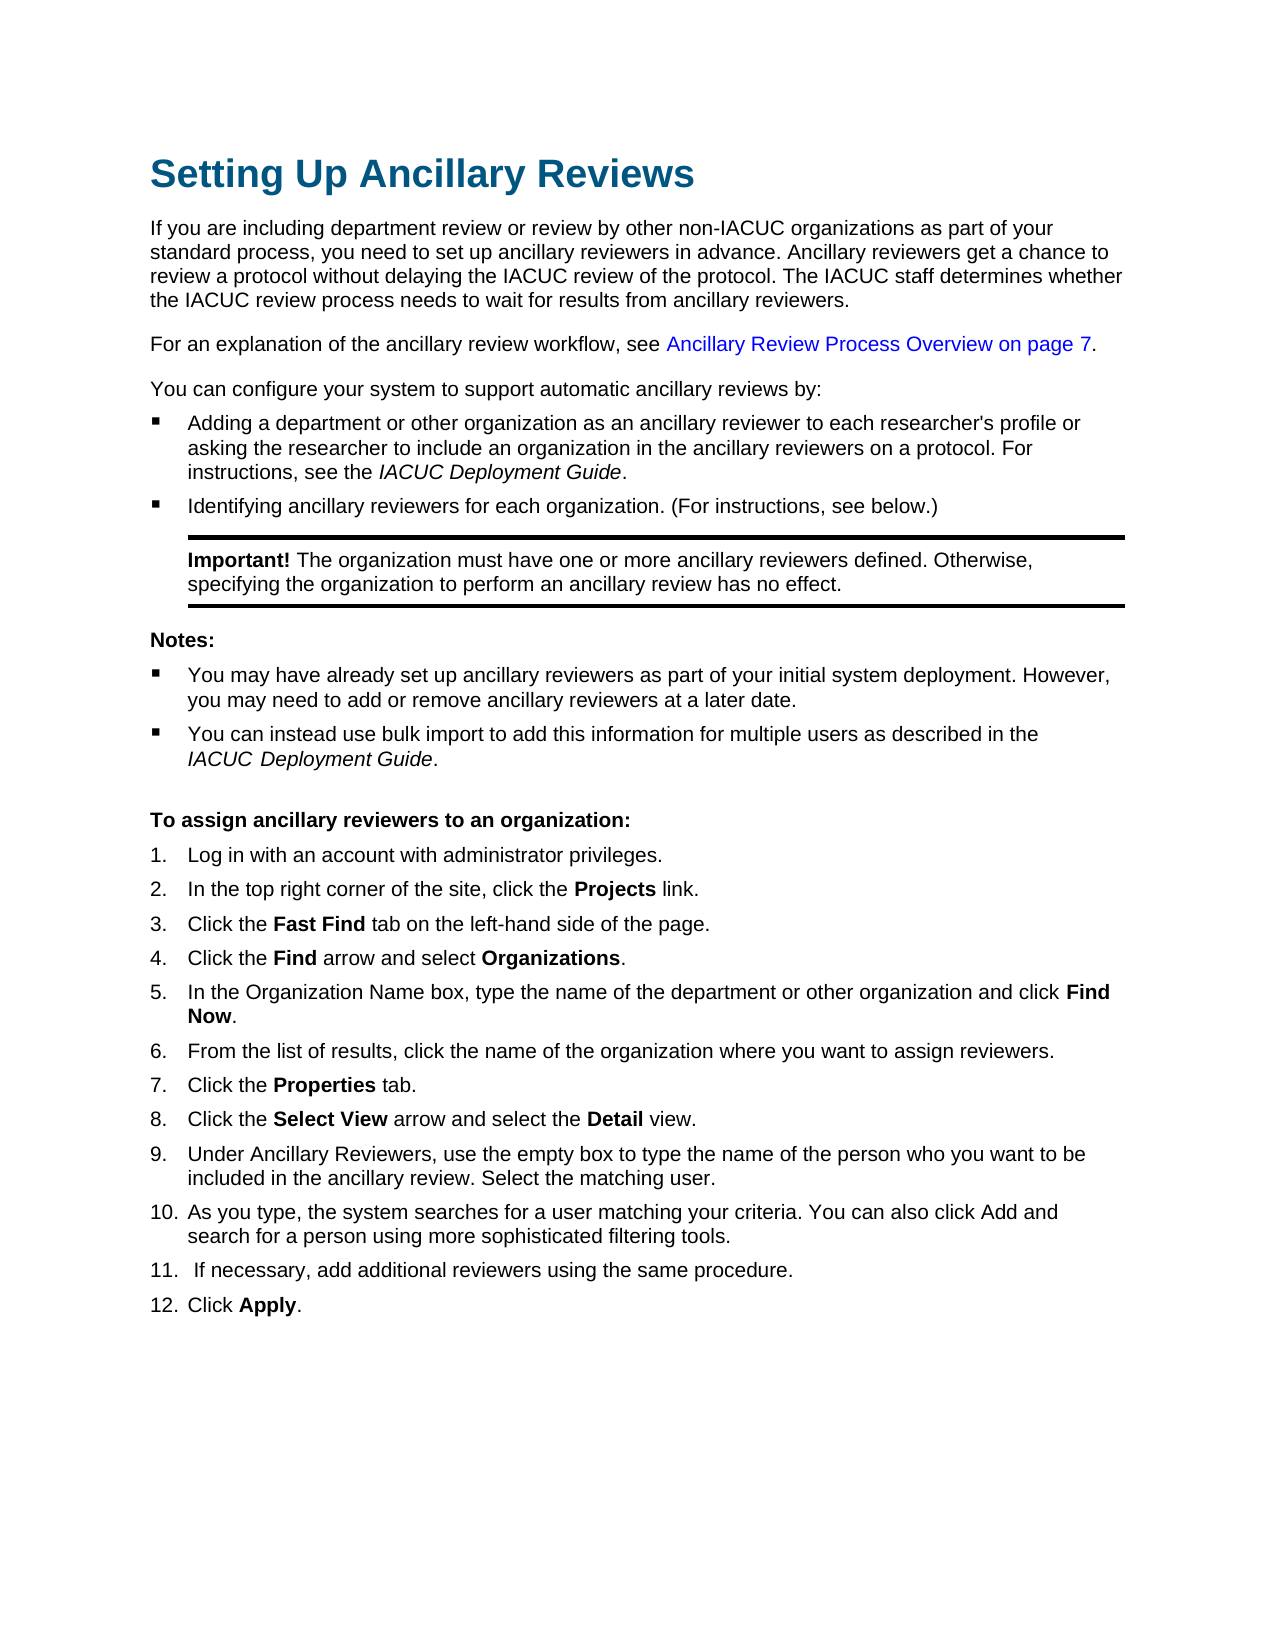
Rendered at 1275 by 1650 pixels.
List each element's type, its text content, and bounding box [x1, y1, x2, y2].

list You can instead use bulk import to add this information for multiple users as described in the IACUC Deployment Guide. [150, 722, 1125, 771]
list Click Apply. [150, 1293, 1125, 1317]
text Notes: [150, 628, 1125, 652]
list Click the Properties tab. [150, 1073, 1125, 1097]
list You may have already set up ancillary reviewers as part of your initial system deployment. However, you may need to add or remove ancillary reviewers at a later date. [150, 662, 1125, 711]
text To assign ancillary reviewers to an organization: [150, 808, 1125, 832]
list Log in with an account with administrator privileges. [150, 843, 1125, 867]
list In the top right corner of the site, click the Projects link. [150, 877, 1125, 901]
list Click the Fast Find tab on the left-hand side of the page. [150, 911, 1125, 935]
text You can configure your system to support automatic ancillary reviews by: [150, 376, 1125, 400]
text Important! The organization must have one or more ancillary reviewers defined. Otherwise, specifying the organization to perform an ancillary review has no effect. [187, 536, 1125, 608]
list Under Ancillary Reviewers, use the empty box to type the name of the person who you want to be included in the ancillary review. Select the matching user. [150, 1142, 1125, 1189]
list If necessary, add additional reviewers using the same procedure. [150, 1258, 1125, 1282]
list From the list of results, click the name of the organization where you want to assign reviewers. [150, 1038, 1125, 1062]
list Click the Select View arrow and select the Detail view. [150, 1107, 1125, 1131]
list Click the Find arrow and select Organizations. [150, 946, 1125, 970]
list Identifying ancillary reviewers for each organization. (For instructions, see below.) [150, 494, 1125, 519]
list In the Organization Name box, type the name of the department or other organization and click Find Now. [150, 980, 1125, 1028]
list As you type, the system searches for a user matching your criteria. You can also click Add and search for a person using more sophisticated filtering tools. [150, 1200, 1125, 1248]
text For an explanation of the ancillary review workflow, see Ancillary Review Process Overview on page 7. [150, 332, 1125, 356]
list Adding a department or other organization as an ancillary reviewer to each researcher's profile or asking the researcher to include an organization in the ancillary reviewers on a protocol. For instructions, see the IACUC Deployment Guide. [150, 411, 1125, 484]
subtitle Setting Up Ancillary Reviews [150, 150, 1125, 196]
text If you are including department review or review by other non-IACUC organizations as part of your standard process, you need to set up ancillary reviewers in advance. Ancillary reviewers get a chance to review a protocol without delaying the IACUC review of the protocol. The IACUC staff determines whether the IACUC review process needs to wait for results from ancillary reviewers. [150, 216, 1125, 312]
